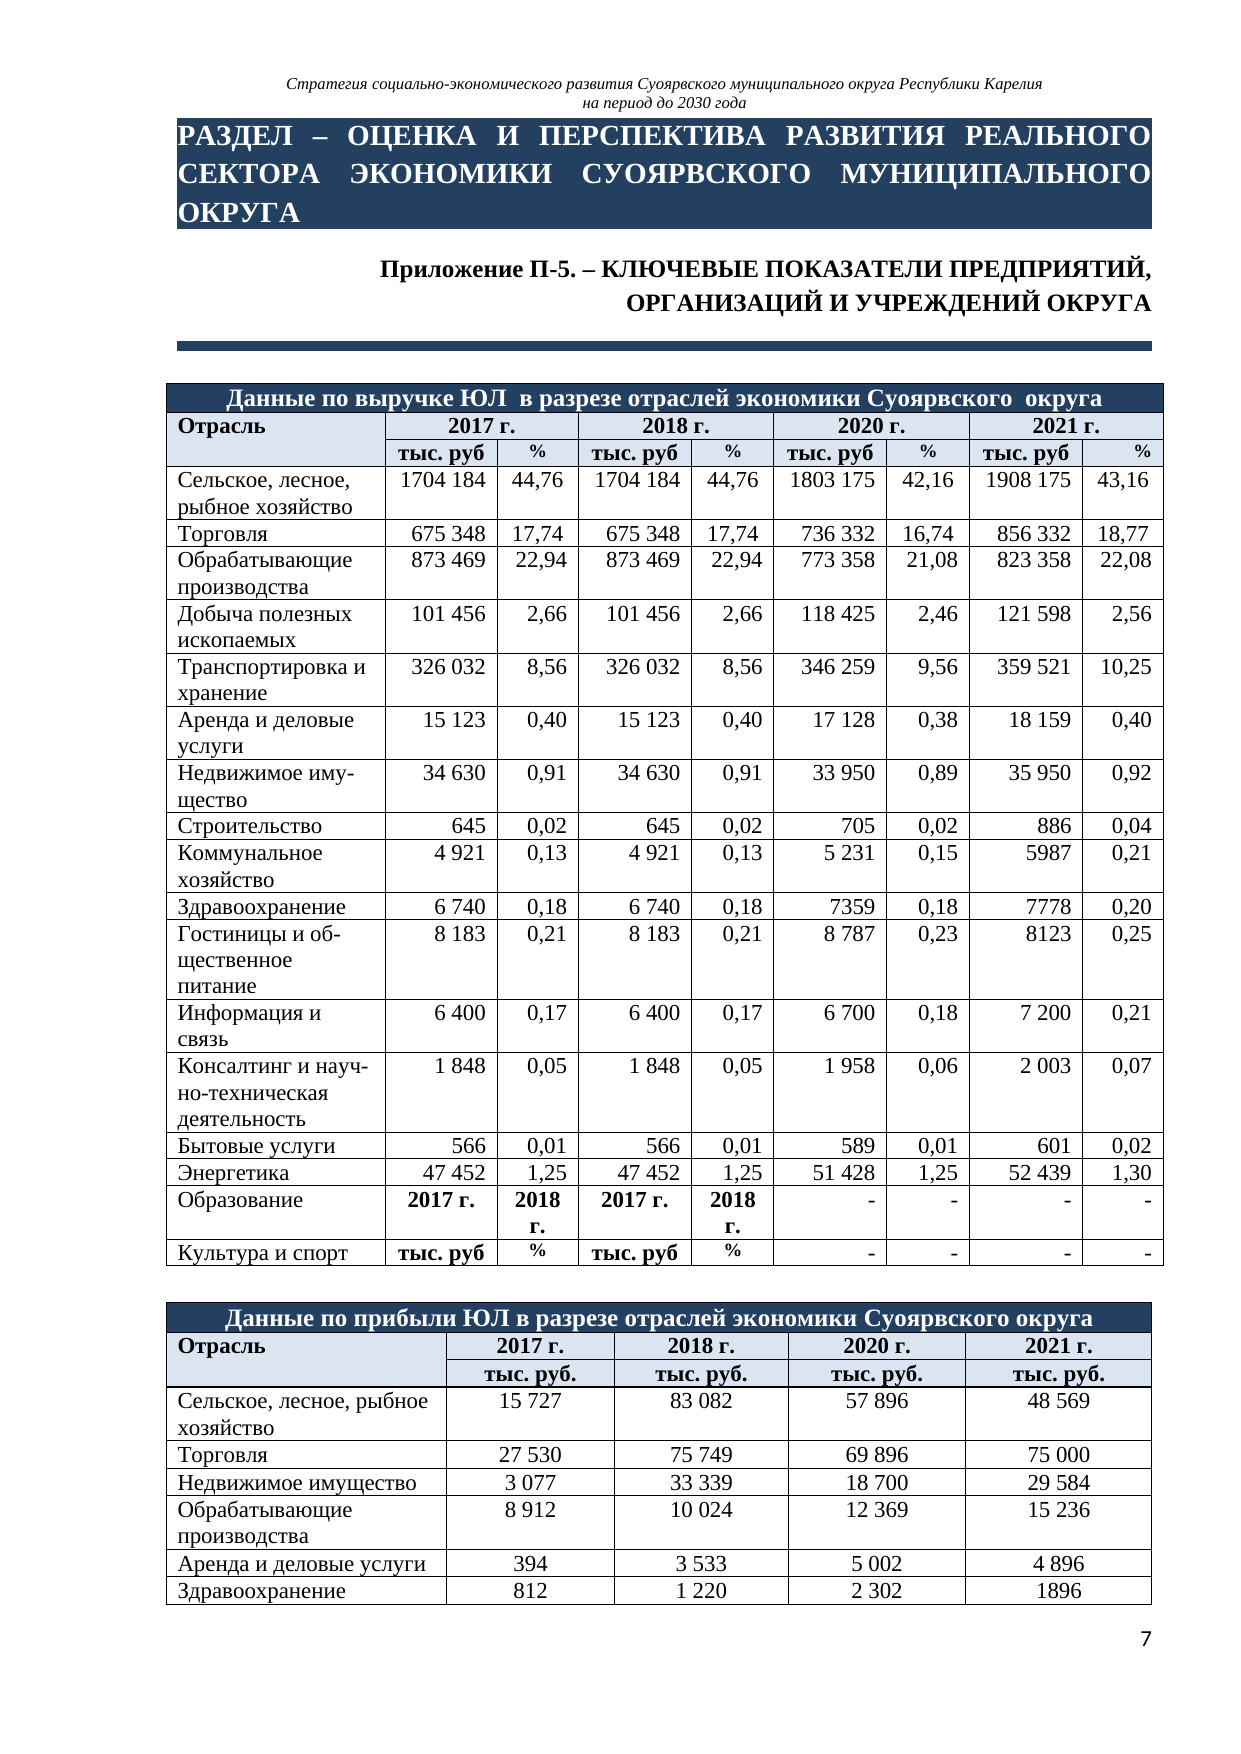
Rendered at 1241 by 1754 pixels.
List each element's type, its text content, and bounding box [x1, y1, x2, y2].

table_cell Недвижимое иму-щество [167, 760, 385, 812]
table_cell 33 339 [615, 1469, 788, 1495]
table_cell 1,25 [498, 1159, 578, 1185]
table_cell - [1083, 1186, 1163, 1238]
table_cell 736 332 [774, 520, 886, 546]
table_cell 0,13 [692, 840, 773, 892]
table_cell 0,38 [887, 707, 969, 759]
table_cell 8 183 [386, 920, 497, 999]
table_cell 1,25 [887, 1159, 969, 1185]
table_cell - [970, 1240, 1082, 1265]
table_cell тыс. руб. [447, 1360, 614, 1386]
table_cell 0,40 [692, 707, 773, 759]
table_cell 7359 [774, 893, 886, 919]
table_cell 118 425 [774, 600, 886, 652]
table_cell 0,05 [692, 1053, 773, 1131]
table_cell 6 400 [579, 1000, 691, 1052]
table_cell 8 183 [579, 920, 691, 999]
table_cell 21,08 [887, 547, 969, 599]
table_cell 0,92 [1083, 760, 1163, 812]
table_cell 2020 г. [774, 413, 969, 439]
table_cell 346 259 [774, 654, 886, 706]
table_cell 326 032 [386, 654, 497, 706]
table_cell 566 [386, 1133, 497, 1158]
table_cell 0,17 [692, 1000, 773, 1052]
table_cell 873 469 [579, 547, 691, 599]
table_cell 0,23 [887, 920, 969, 999]
table_cell 17,74 [692, 520, 773, 546]
table_cell 10,25 [1083, 654, 1163, 706]
table_cell 34 630 [579, 760, 691, 812]
table_cell % [692, 1240, 773, 1265]
table_cell 0,02 [498, 813, 578, 839]
table_cell 645 [579, 813, 691, 839]
table_cell 4 921 [386, 840, 497, 892]
table_cell 75 000 [966, 1441, 1151, 1467]
table_cell 0,02 [692, 813, 773, 839]
table_cell 812 [447, 1577, 614, 1603]
table_cell 0,18 [887, 893, 969, 919]
table_cell тыс. руб [970, 440, 1082, 466]
table_cell 394 [447, 1550, 614, 1576]
table_cell 47 452 [579, 1159, 691, 1185]
table_cell 326 032 [579, 654, 691, 706]
table_cell 2017 г. [386, 1186, 497, 1238]
table_cell тыс. руб [774, 440, 886, 466]
table_cell % [887, 440, 969, 466]
table_cell Добыча полезных ископаемых [167, 600, 385, 652]
table_cell 0,18 [887, 1000, 969, 1052]
table_cell 0,02 [887, 813, 969, 839]
table_cell Транспортировка и хранение [167, 654, 385, 706]
table_cell 8,56 [498, 654, 578, 706]
table_cell 75 749 [615, 1441, 788, 1467]
text РАЗДЕЛ – ОЦЕНКА И ПЕРСПЕКТИВА РАЗВИТИЯ РЕАЛЬНОГО СЕКТОРА ЭКОНОМИКИ СУОЯРВСКОГО МУНИЦИПАЛЬНОГО ОКРУГА [177, 118, 1152, 229]
table_cell 22,08 [1083, 547, 1163, 599]
table_cell 0,40 [498, 707, 578, 759]
table_cell 44,76 [498, 467, 578, 519]
table_cell 0,21 [1083, 840, 1163, 892]
table_cell 17 128 [774, 707, 886, 759]
table_cell - [970, 1186, 1082, 1238]
table_cell 1 848 [579, 1053, 691, 1131]
table_cell 645 [386, 813, 497, 839]
table_cell 8 912 [447, 1496, 614, 1549]
table_cell тыс. руб. [615, 1360, 788, 1386]
table_cell 4 896 [966, 1550, 1151, 1576]
table_cell 1 848 [386, 1053, 497, 1131]
table_cell Сельское, лесное, рыбное хозяйство [167, 467, 385, 519]
table_cell Гостиницы и об-щественное питание [167, 920, 385, 999]
table_cell 1896 [966, 1577, 1151, 1603]
table_cell - [774, 1186, 886, 1238]
table_cell 8,56 [692, 654, 773, 706]
table_cell тыс. руб [579, 1240, 691, 1265]
table_cell Торговля [167, 520, 385, 546]
table_cell 3 077 [447, 1469, 614, 1495]
table_header Данные по прибыли ЮЛ в разрезе отраслей экономики Суоярвского округа [167, 1303, 1151, 1332]
table_cell 856 332 [970, 520, 1082, 546]
table_cell Отрасль [167, 413, 385, 466]
table_cell 83 082 [615, 1388, 788, 1440]
table_cell 705 [774, 813, 886, 839]
table_cell 773 358 [774, 547, 886, 599]
table_cell 6 740 [579, 893, 691, 919]
table_cell 0,04 [1083, 813, 1163, 839]
table_cell 675 348 [386, 520, 497, 546]
table_cell 0,07 [1083, 1053, 1163, 1131]
table_cell 9,56 [887, 654, 969, 706]
table_cell 0,02 [1083, 1133, 1163, 1158]
table_cell 18,77 [1083, 520, 1163, 546]
table_cell 0,06 [887, 1053, 969, 1131]
table_cell 0,18 [692, 893, 773, 919]
table_cell 2021 г. [966, 1333, 1151, 1359]
table_cell 0,01 [498, 1133, 578, 1158]
table_cell 823 358 [970, 547, 1082, 599]
table_cell 15 727 [447, 1388, 614, 1440]
table_cell 16,74 [887, 520, 969, 546]
table_cell 566 [579, 1133, 691, 1158]
table_cell 2 302 [789, 1577, 965, 1603]
table_cell 0,25 [1083, 920, 1163, 999]
table_cell 15 123 [386, 707, 497, 759]
table_cell - [887, 1240, 969, 1265]
table_cell Образование [167, 1186, 385, 1238]
table_cell 3 533 [615, 1550, 788, 1576]
table_cell 51 428 [774, 1159, 886, 1185]
table_cell 0,13 [498, 840, 578, 892]
table_cell 33 950 [774, 760, 886, 812]
table_cell 5 231 [774, 840, 886, 892]
table_cell тыс. руб. [789, 1360, 965, 1386]
table_cell Аренда и деловые услуги [167, 1550, 446, 1576]
table_cell 0,21 [498, 920, 578, 999]
table_cell 0,01 [887, 1133, 969, 1158]
table_cell 0,91 [498, 760, 578, 812]
table_cell 1803 175 [774, 467, 886, 519]
table_cell 601 [970, 1133, 1082, 1158]
table_cell 1 958 [774, 1053, 886, 1131]
table_cell 589 [774, 1133, 886, 1158]
table_cell 47 452 [386, 1159, 497, 1185]
table_cell 8123 [970, 920, 1082, 999]
table_cell Торговля [167, 1441, 446, 1467]
table_cell Обрабатывающие производства [167, 547, 385, 599]
table_cell 0,15 [887, 840, 969, 892]
table_cell 675 348 [579, 520, 691, 546]
table_cell 2017 г. [386, 413, 578, 439]
table_cell Обрабатывающие производства [167, 1496, 446, 1549]
table_cell 42,16 [887, 467, 969, 519]
table_cell 2018 г. [579, 413, 773, 439]
table_cell 7778 [970, 893, 1082, 919]
table_cell 10 024 [615, 1496, 788, 1549]
table_cell 6 700 [774, 1000, 886, 1052]
table_cell 29 584 [966, 1469, 1151, 1495]
table_cell 44,76 [692, 467, 773, 519]
table_cell 2020 г. [789, 1333, 965, 1359]
table_cell тыс. руб. [966, 1360, 1151, 1386]
table_cell 5987 [970, 840, 1082, 892]
table_cell 18 700 [789, 1469, 965, 1495]
table_cell тыс. руб [386, 440, 497, 466]
table_cell Консалтинг и науч-но-техническая деятельность [167, 1053, 385, 1131]
table_cell - [1083, 1240, 1163, 1265]
table_cell 8 787 [774, 920, 886, 999]
table_cell 1704 184 [579, 467, 691, 519]
table_cell 2,66 [692, 600, 773, 652]
table_cell Аренда и деловые услуги [167, 707, 385, 759]
table_cell 359 521 [970, 654, 1082, 706]
table_cell 48 569 [966, 1388, 1151, 1440]
table_cell 886 [970, 813, 1082, 839]
table_cell 0,89 [887, 760, 969, 812]
table_cell 2,56 [1083, 600, 1163, 652]
table_cell 6 400 [386, 1000, 497, 1052]
table_cell тыс. руб [579, 440, 691, 466]
table_cell - [887, 1186, 969, 1238]
table_cell 1704 184 [386, 467, 497, 519]
table_cell Недвижимое имущество [167, 1469, 446, 1495]
table_cell 2017 г. [579, 1186, 691, 1238]
table_cell % [692, 440, 773, 466]
table_cell 22,94 [498, 547, 578, 599]
table_cell 1 220 [615, 1577, 788, 1603]
table_cell 52 439 [970, 1159, 1082, 1185]
table_cell 2018 г. [615, 1333, 788, 1359]
table_cell 101 456 [386, 600, 497, 652]
table_cell Бытовые услуги [167, 1133, 385, 1158]
table_cell 34 630 [386, 760, 497, 812]
table_cell 35 950 [970, 760, 1082, 812]
table_cell 0,01 [692, 1133, 773, 1158]
table_cell 0,40 [1083, 707, 1163, 759]
table_cell Энергетика [167, 1159, 385, 1185]
table_cell 6 740 [386, 893, 497, 919]
table_cell 5 002 [789, 1550, 965, 1576]
table_cell 0,21 [1083, 1000, 1163, 1052]
table_cell % [498, 440, 578, 466]
table_cell 1,25 [692, 1159, 773, 1185]
table_cell % [498, 1240, 578, 1265]
table_cell 873 469 [386, 547, 497, 599]
table_cell 17,74 [498, 520, 578, 546]
table_cell 22,94 [692, 547, 773, 599]
table_cell тыс. руб [386, 1240, 497, 1265]
table_cell Коммунальное хозяйство [167, 840, 385, 892]
table_cell 2021 г. [970, 413, 1163, 439]
table_cell 0,05 [498, 1053, 578, 1131]
table_cell % [1083, 440, 1163, 466]
table_cell 0,17 [498, 1000, 578, 1052]
table_cell Сельское, лесное, рыбное хозяйство [167, 1388, 446, 1440]
table_cell 1,30 [1083, 1159, 1163, 1185]
table_cell Информация и связь [167, 1000, 385, 1052]
table_cell 43,16 [1083, 467, 1163, 519]
table_cell 7 200 [970, 1000, 1082, 1052]
table_cell Строительство [167, 813, 385, 839]
table_cell - [774, 1240, 886, 1265]
table_cell 27 530 [447, 1441, 614, 1467]
table_cell Отрасль [167, 1333, 446, 1386]
table_cell 0,91 [692, 760, 773, 812]
table_cell Культура и спорт [167, 1240, 385, 1265]
text Приложение П-5. – КЛЮЧЕВЫЕ ПОКАЗАТЕЛИ ПРЕДПРИЯТИЙ, ОРГАНИЗАЦИЙ И УЧРЕЖДЕНИЙ ОКРУГА [177, 254, 1152, 316]
table_cell 0,18 [498, 893, 578, 919]
table_cell 2,66 [498, 600, 578, 652]
table_cell 2017 г. [447, 1333, 614, 1359]
table_cell 18 159 [970, 707, 1082, 759]
table_cell 12 369 [789, 1496, 965, 1549]
table_cell 15 123 [579, 707, 691, 759]
table_cell 2,46 [887, 600, 969, 652]
table_cell 0,21 [692, 920, 773, 999]
table_cell 69 896 [789, 1441, 965, 1467]
table_cell Здравоохранение [167, 893, 385, 919]
table_cell 1908 175 [970, 467, 1082, 519]
table_cell 57 896 [789, 1388, 965, 1440]
table_cell 0,20 [1083, 893, 1163, 919]
table_cell 101 456 [579, 600, 691, 652]
table_cell 121 598 [970, 600, 1082, 652]
table_cell 2018 г. [692, 1186, 773, 1238]
table_header Данные по выручке ЮЛ в разрезе отраслей экономики Суоярвского округа [167, 384, 1163, 412]
table_cell Здравоохранение [167, 1577, 446, 1603]
table_cell 15 236 [966, 1496, 1151, 1549]
table_cell 2 003 [970, 1053, 1082, 1131]
table_cell 2018 г. [498, 1186, 578, 1238]
table_cell 4 921 [579, 840, 691, 892]
